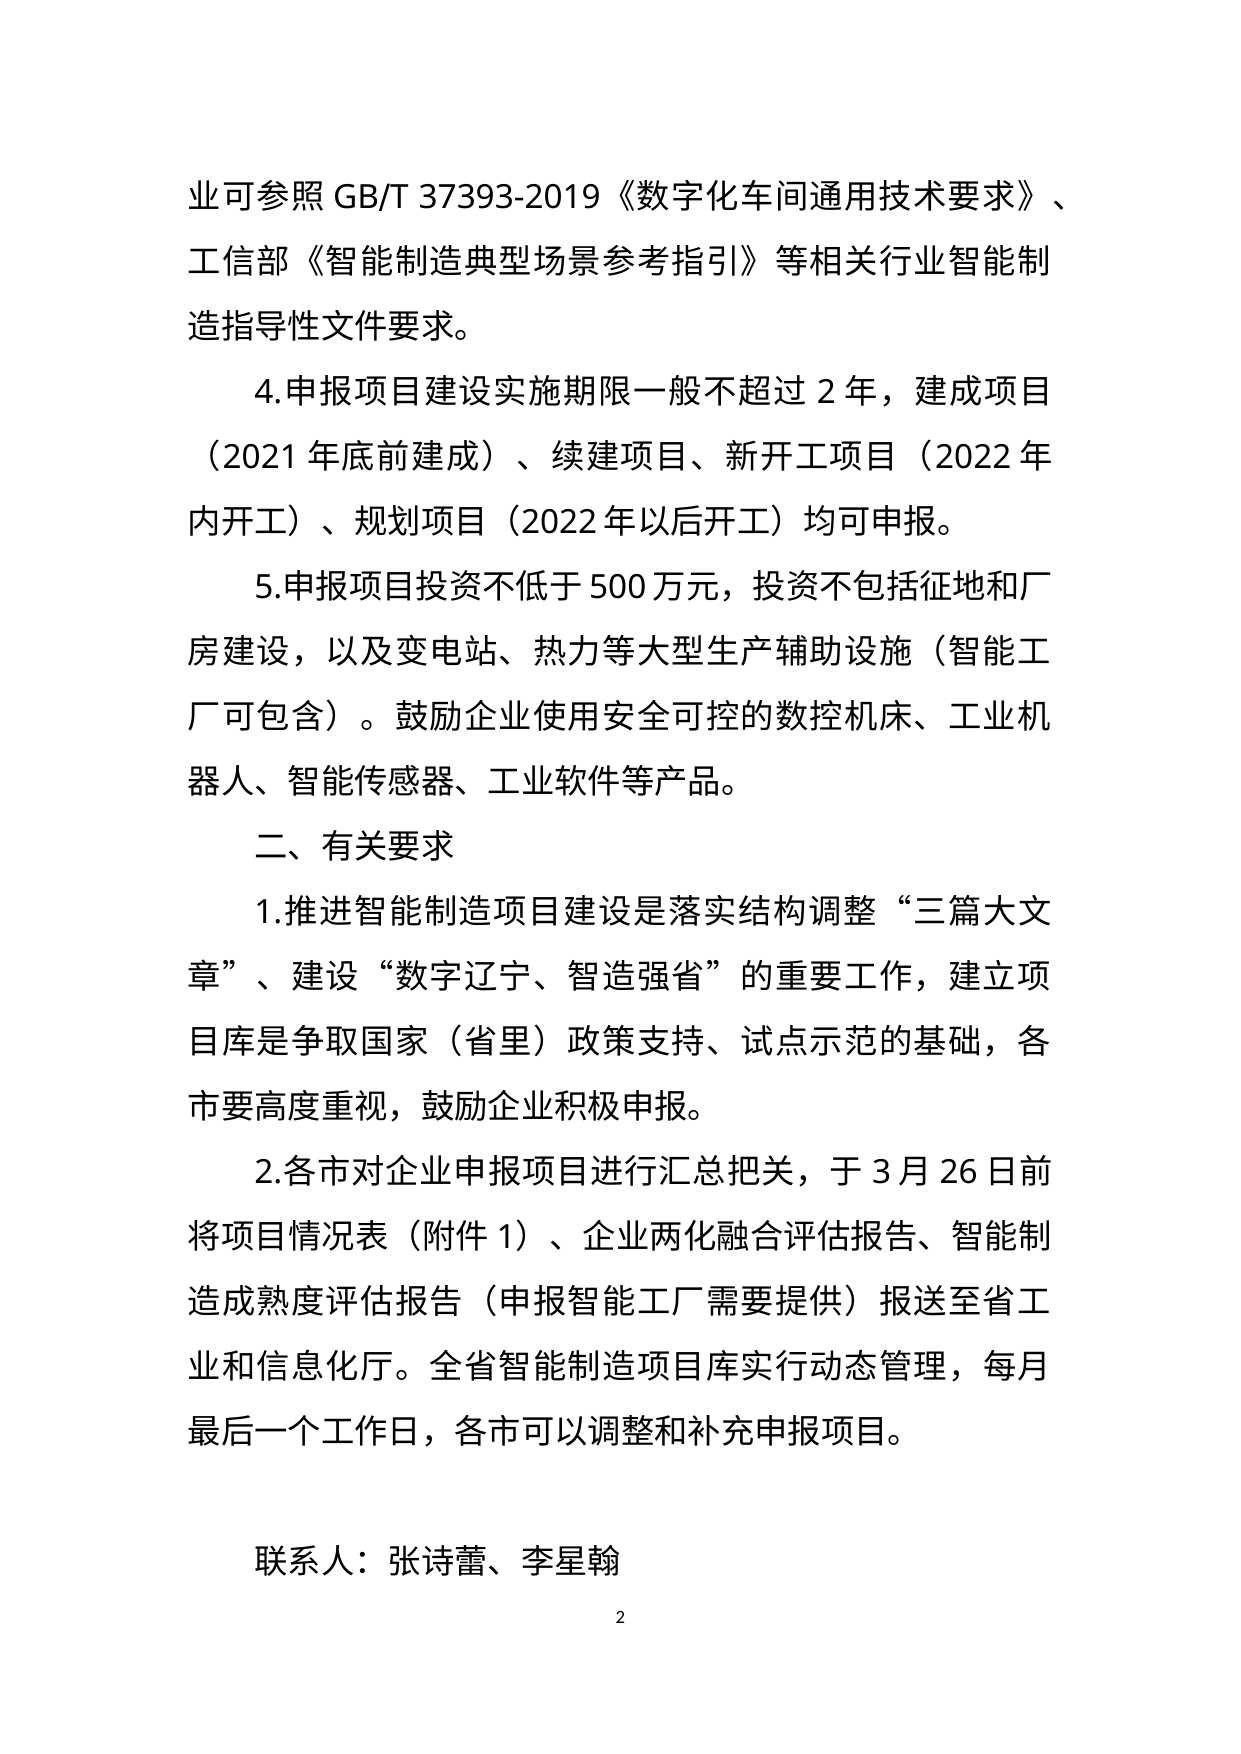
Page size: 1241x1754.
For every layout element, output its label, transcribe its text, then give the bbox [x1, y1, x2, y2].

text 2.各市对企业申报项目进行汇总把关，于3月26日前将项目情况表（附件1）、企业两化融合评估报告、智能制造成熟度评估报告（申报智能工厂需要提供）报送至省工业和信息化厅。全省智能制造项目库实行动态管理，每月最后一个工作日，各市可以调整和补充申报项目。 [187, 1137, 1053, 1462]
text 联系人：张诗蕾、李星翰 [187, 1527, 1053, 1592]
text 1.推进智能制造项目建设是落实结构调整“三篇大文章”、建设“数字辽宁、智造强省”的重要工作，建立项目库是争取国家（省里）政策支持、试点示范的基础，各市要高度重视，鼓励企业积极申报。 [187, 877, 1053, 1137]
text 4.申报项目建设实施期限一般不超过2年，建成项目（2021年底前建成）、续建项目、新开工项目（2022年内开工）、规划项目（2022年以后开工）均可申报。 [187, 357, 1053, 552]
text 5.申报项目投资不低于500万元，投资不包括征地和厂房建设，以及变电站、热力等大型生产辅助设施（智能工厂可包含）。鼓励企业使用安全可控的数控机床、工业机器人、智能传感器、工业软件等产品。 [187, 552, 1053, 812]
text 二、有关要求 [187, 812, 1053, 877]
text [187, 162, 1053, 357]
